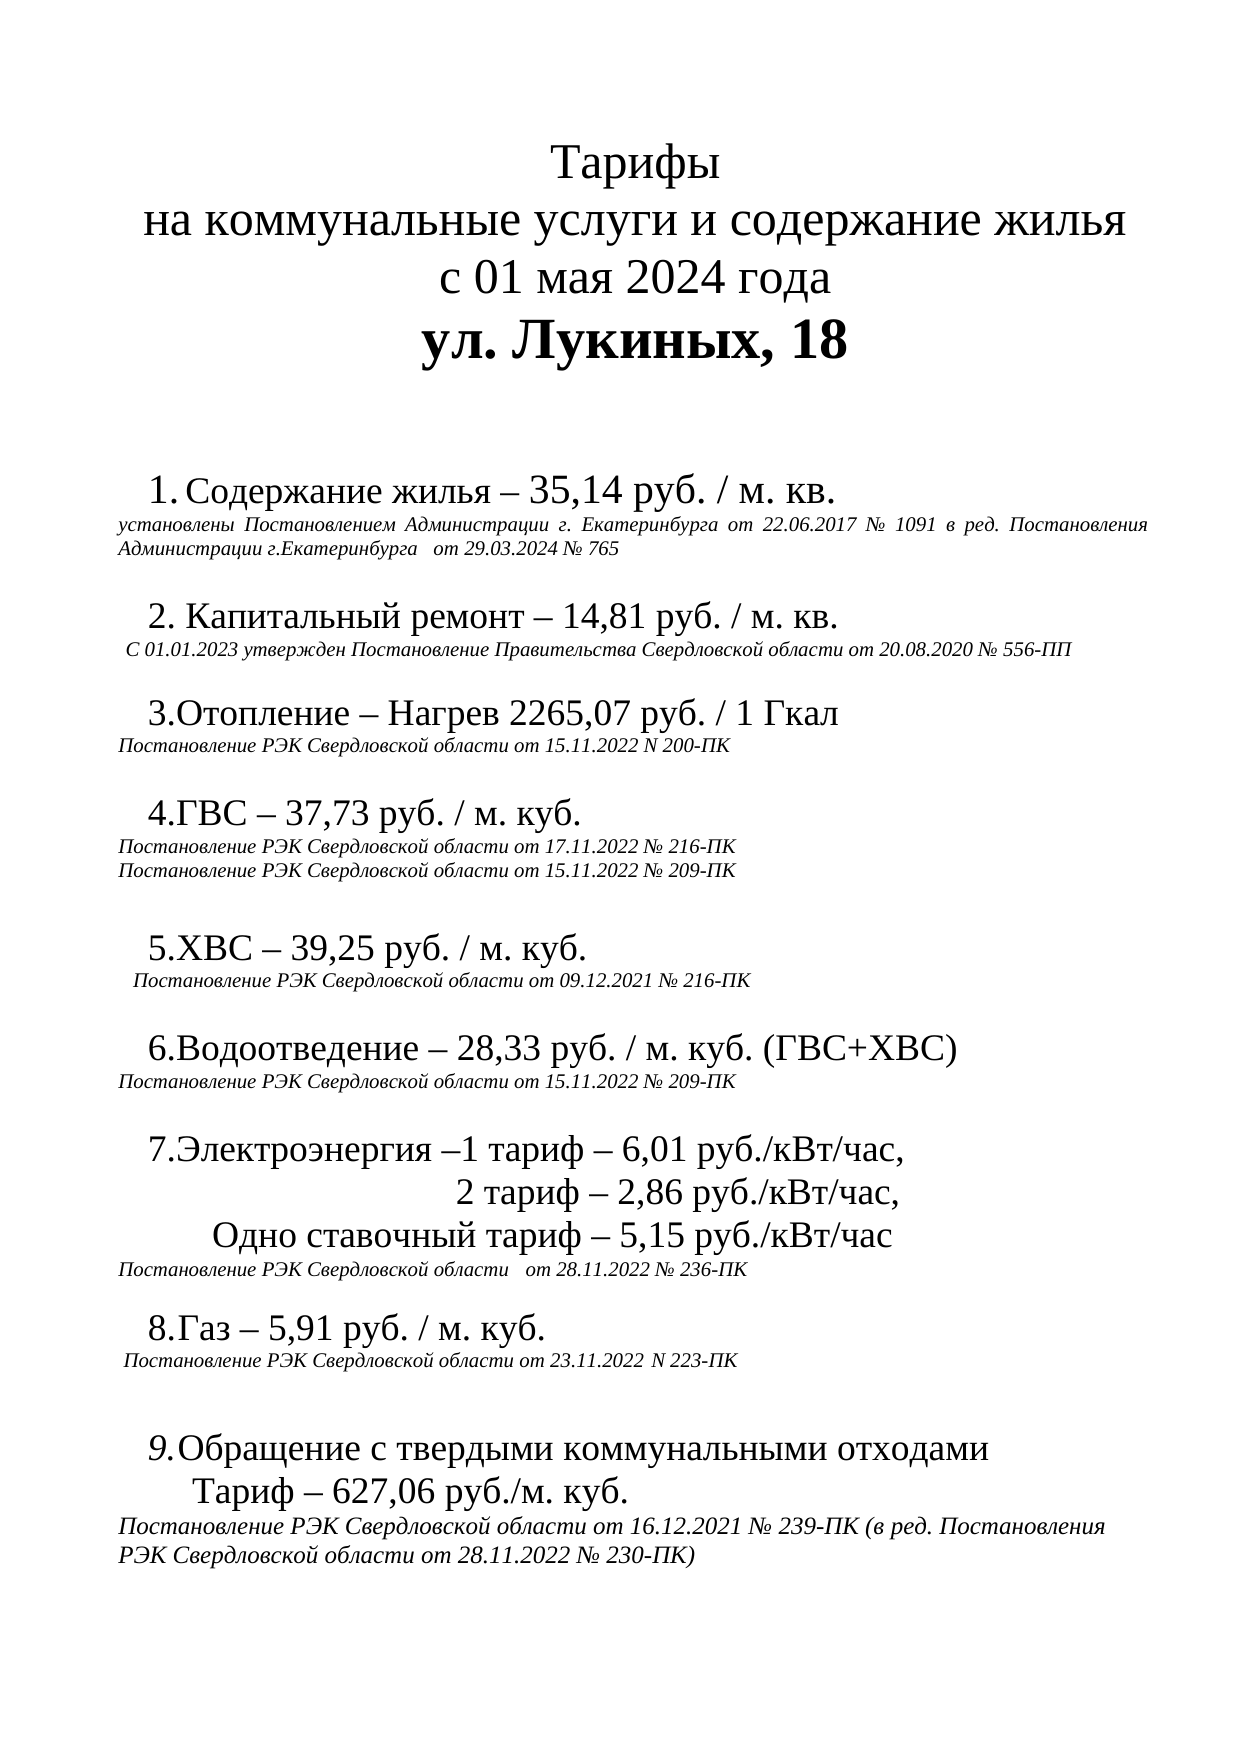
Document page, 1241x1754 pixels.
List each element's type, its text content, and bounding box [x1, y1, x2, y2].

text Одно ставочный тариф – 5,15 руб./кВт/час [193, 1213, 1152, 1256]
text ул. Лукиных, 18 [118, 304, 1152, 371]
text Тариф – 627,06 руб./м. куб. [192, 1468, 1152, 1511]
text Постановление РЭК Свердловской области от 15.11.2022 № 209-ПК [118, 858, 1152, 882]
list Обращение с твердыми коммунальными отходами [148, 1425, 1152, 1468]
text с 01 мая 2024 года [118, 246, 1152, 304]
text на коммунальные услуги и содержание жилья [118, 189, 1152, 246]
list Газ – 5,91 руб. / м. куб. [148, 1305, 1152, 1348]
text Постановление РЭК Свердловской области от 23.11.2022 N 223-ПК [118, 1348, 1152, 1372]
list Содержание жилья – 35,14 руб. / м. кв. [148, 464, 1152, 512]
text Постановление РЭК Свердловской области от 28.11.2022 № 236-ПК [118, 1256, 519, 1281]
text Постановление РЭК Свердловской области от 17.11.2022 № 216-ПК [118, 834, 1152, 858]
text Постановление РЭК Свердловской области от 16.12.2021 № 239-ПК (в ред. Постановления РЭК Свердловской области от 28.11.2022 № 230-ПК) [118, 1511, 1152, 1569]
text C 01.01.2023 утвержден Постановление Правительства Свердловской области от 20.08.2020 № 556-ПП [118, 637, 1152, 661]
text 7.Электроэнергия –1 тариф – 6,01 руб./кВт/час, [148, 1126, 1152, 1169]
list Капитальный ремонт – 14,81 руб. / м. кв. [148, 594, 1152, 637]
text Постановление РЭК Свердловской области от 15.11.2022 № 209-ПК [118, 1069, 1152, 1093]
text Постановление РЭК Свердловской области от 15.11.2022 N 200-ПК [118, 733, 1152, 757]
text установлены Постановлением Администрации г. Екатеринбурга от 22.06.2017 № 1091 в ред. Постановления Администрации г.Екатеринбурга от 29.03.2024 № 765 [118, 512, 1152, 560]
text Постановление РЭК Свердловской области от 09.12.2021 № 216-ПК [133, 968, 1152, 992]
text 5.ХВС – 39,25 руб. / м. куб. [148, 925, 1152, 968]
text Постановление РЭК Свердловской области от 28.11.2022 № 236-ПК [525, 1256, 1152, 1281]
text 2 тариф – 2,86 руб./кВт/час, [193, 1169, 1152, 1213]
text Тарифы [118, 131, 1152, 189]
text 4.ГВС – 37,73 руб. / м. куб. [148, 791, 1152, 834]
list 6.Водоотведение – 28,33 руб. / м. куб. (ГВС+ХВС) [148, 1026, 1152, 1069]
text 3.Отопление – Нагрев 2265,07 руб. / 1 Гкал [118, 690, 1152, 733]
